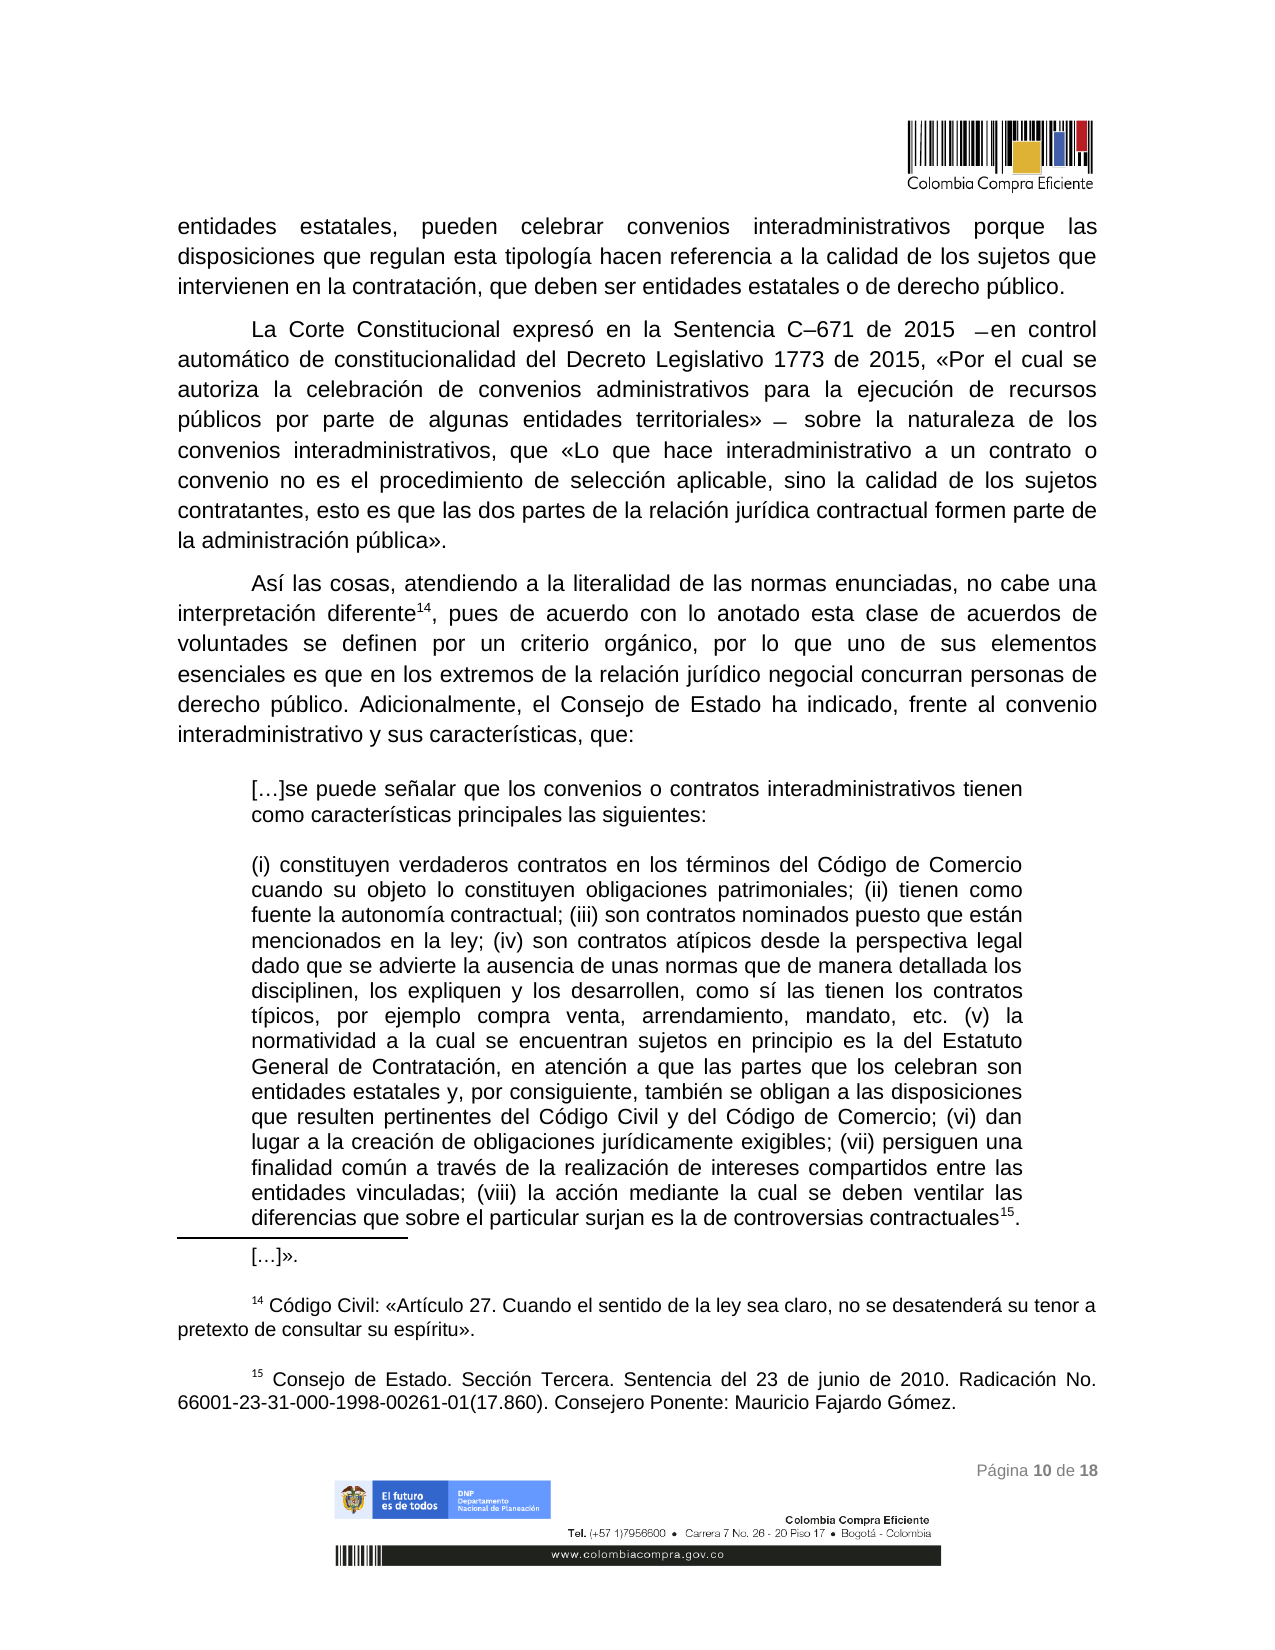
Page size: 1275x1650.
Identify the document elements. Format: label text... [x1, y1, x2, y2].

text […]se puede señalar que los convenios o contratos interadministrativos tienen como características principales las siguientes: [251, 776, 1024, 827]
text Así las cosas, atendiendo a la literalidad de las normas enunciadas, no cabe una interpretación diferente, pues de acuerdo con lo anotado esta clase de acuerdos de voluntades se definen por un criterio orgánico, por lo que uno de sus elementos esenciales es que en los extremos de la relación jurídico negocial concurran personas de derecho público. Adicionalmente, el Consejo de Estado ha indicado, frente al convenio interadministrativo y sus características, que: [177, 570, 1098, 747]
picture [334, 1480, 942, 1566]
text (i) constituyen verdaderos contratos en los términos del Código de Comercio cuando su objeto lo constituyen obligaciones patrimoniales; (ii) tienen como fuente la autonomía contractual; (iii) son contratos nominados puesto que están mencionados en la ley; (iv) son contratos atípicos desde la perspectiva legal dado que se advierte la ausencia de unas normas que de manera detallada los disciplinen, los expliquen y los desarrollen, como sí las tienen los contratos típicos, por ejemplo compra venta, arrendamiento, mandato, etc. (v) la normatividad a la cual se encuentran sujetos en principio es la del Estatuto General de Contratación, en atención a que las partes que los celebran son entidades estatales y, por consiguiente, también se obligan a las disposiciones que resulten pertinentes del Código Civil y del Código de Comercio; (vi) dan lugar a la creación de obligaciones jurídicamente exigibles; (vii) persiguen una finalidad común a través de la realización de intereses compartidos entre las entidades vinculadas; (viii) la acción mediante la cual se deben ventilar las diferencias que sobre el particular surjan es la de controversias contractuales. [251, 852, 1024, 1230]
picture [899, 114, 1099, 196]
text La Corte Constitucional expresó en la Sentencia C–671 de 2015 ̶ en control automático de constitucionalidad del Decreto Legislativo 1773 de 2015, «Por el cual se autoriza la celebración de convenios administrativos para la ejecución de recursos públicos por parte de algunas entidades territoriales» ̶ sobre la naturaleza de los convenios interadministrativos, que «Lo que hace interadministrativo a un contrato o convenio no es el procedimiento de selección aplicable, sino la calidad de los sujetos contratantes, esto es que las dos partes de la relación jurídica contractual formen parte de la administración pública». [177, 316, 1098, 553]
text Además, es necesario tener en cuenta que para que un contrato o convenio interadministrativo exista debe cumplir con los siguientes elementos: acuerdo sobre el objeto y la contraprestación y que conste por escrito. Por ello, si ambas partes son entidades estatales, pueden celebrar convenios interadministrativos porque las disposiciones que regulan esta tipología hacen referencia a la calidad de los sujetos que intervienen en la contratación, que deben ser entidades estatales o de derecho público. [177, 213, 1098, 299]
